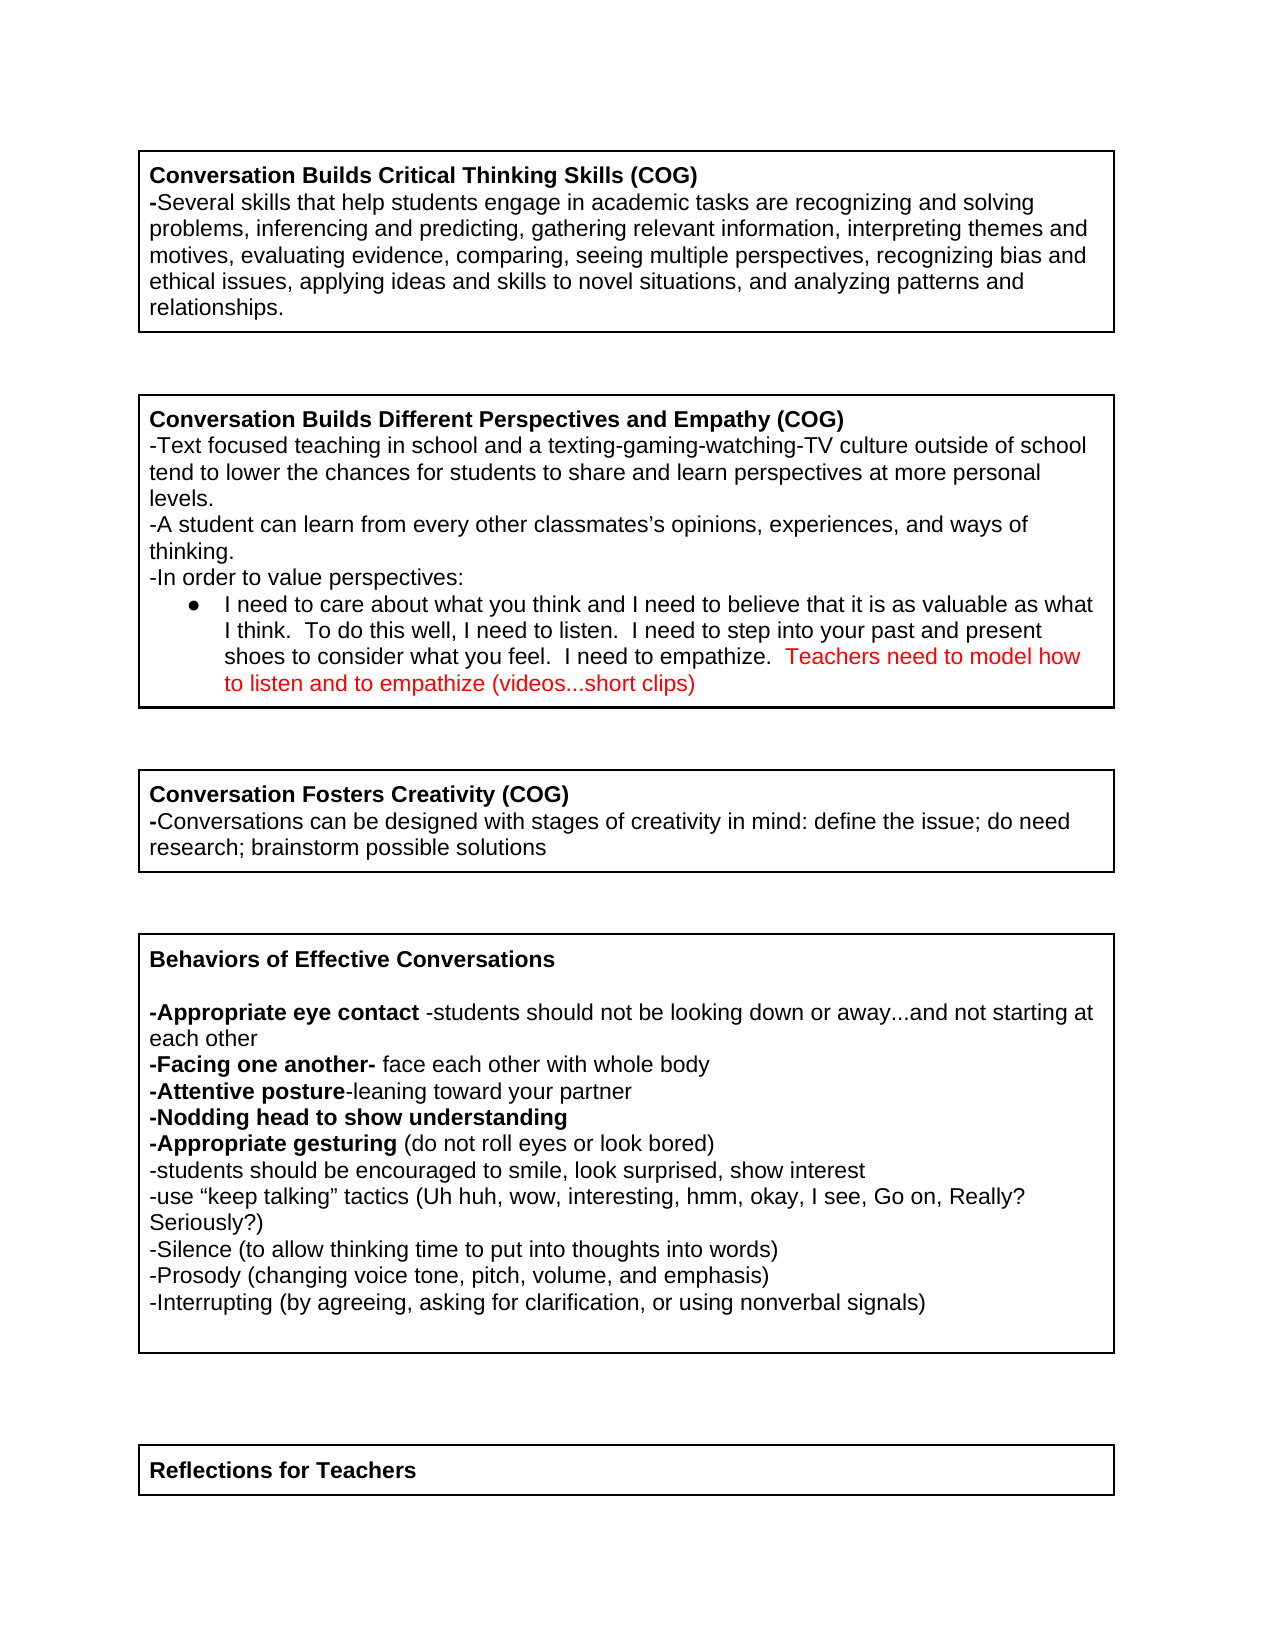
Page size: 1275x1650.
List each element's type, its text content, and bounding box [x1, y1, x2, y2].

table_header Conversation Builds Different Perspectives and Empathy (COG) -Text focused teaching in school and a texting-gaming-watching-TV culture outside of school tend to lower the chances for students to share and learn perspectives at more personal levels. -A student can learn from every other classmates’s opinions, experiences, and ways of thinking. -In order to value perspectives: I need to care about what you think and I need to believe that it is as valuable as what I think. To do this well, I need to listen. I need to step into your past and present shoes to consider what you feel. I need to empathize. Teachers need to model how to listen and to empathize (videos...short clips) [140, 396, 1113, 706]
table_header Conversation Fosters Creativity (COG) -Conversations can be designed with stages of creativity in mind: define the issue; do need research; brainstorm possible solutions [140, 771, 1113, 871]
table_header Conversation Builds Critical Thinking Skills (COG) -Several skills that help students engage in academic tasks are recognizing and solving problems, inferencing and predicting, gathering relevant information, interpreting themes and motives, evaluating evidence, comparing, seeing multiple perspectives, recognizing bias and ethical issues, applying ideas and skills to novel situations, and analyzing patterns and relationships. [140, 152, 1113, 331]
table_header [140, 1446, 1113, 1493]
table_header Behaviors of Effective Conversations -Appropriate eye contact -students should not be looking down or away...and not starting at each other -Facing one another- face each other with whole body -Attentive posture-leaning toward your partner -Nodding head to show understanding -Appropriate gesturing (do not roll eyes or look bored) -students should be encouraged to smile, look surprised, show interest -use “keep talking” tactics (Uh huh, wow, interesting, hmm, okay, I see, Go on, Really? Seriously?) -Silence (to allow thinking time to put into thoughts into words) -Prosody (changing voice tone, pitch, volume, and emphasis) -Interrupting (by agreeing, asking for clarification, or using nonverbal signals) [140, 935, 1113, 1352]
